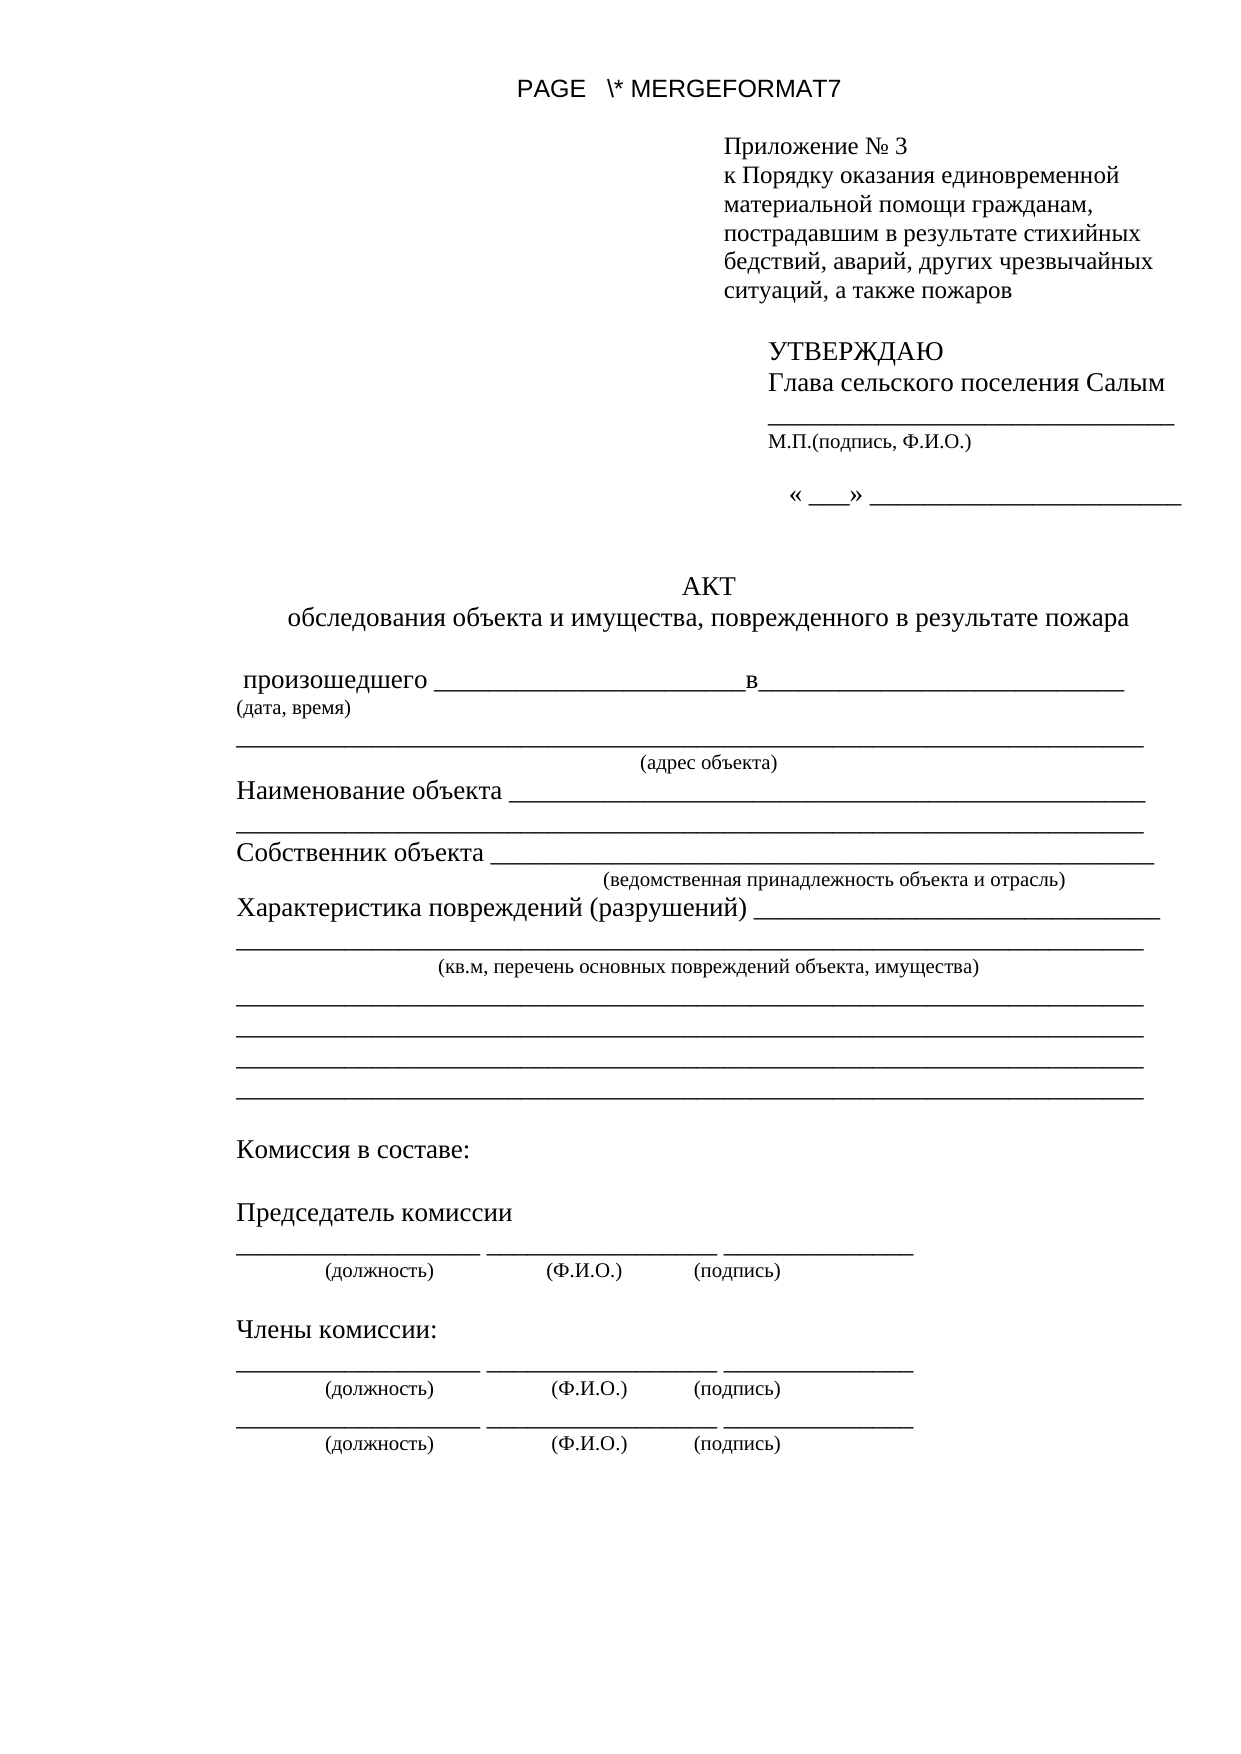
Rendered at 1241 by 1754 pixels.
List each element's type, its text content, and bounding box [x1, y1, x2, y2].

text УТВЕРЖДАЮ [177, 335, 1181, 366]
text М.П.(подпись, Ф.И.О.) [177, 428, 1181, 453]
text Собственник объекта _________________________________________________ [177, 836, 1181, 867]
text __________________ _________________ ______________ [177, 1227, 1181, 1258]
text произошедшего _______________________в___________________________ [177, 663, 1181, 695]
text пострадавшим в результате стихийных бедствий, аварий, других чрезвычайных ситуаций, а также пожаров [723, 218, 1181, 304]
text (адрес объекта) [177, 750, 1181, 774]
text обследования объекта и имущества, поврежденного в результате пожара [177, 601, 1181, 632]
text Наименование объекта _______________________________________________ [177, 774, 1181, 805]
text Председатель комиссии [177, 1196, 1181, 1227]
text Характеристика повреждений (разрушений) ______________________________ [177, 891, 1181, 923]
text ___________________________________________________________________ [177, 719, 1181, 750]
text Комиссия в составе: [177, 1133, 1181, 1165]
text (должность) (Ф.И.О.) (подпись) [177, 1376, 1181, 1400]
text (должность) (Ф.И.О.) (подпись) [177, 1258, 1181, 1282]
text (должность) (Ф.И.О.) (подпись) [177, 1431, 1181, 1455]
text __________________ _________________ ______________ [177, 1344, 1181, 1376]
text ___________________________________________________________________ [177, 923, 1181, 954]
text « ___» _______________________ [177, 477, 1181, 508]
text (дата, время) [177, 695, 1181, 719]
text Члены комиссии: [177, 1313, 1181, 1344]
text ___________________________________________________________________ [177, 1009, 1181, 1040]
text ___________________________________________________________________ [177, 1040, 1181, 1071]
text (ведомственная принадлежность объекта и отрасль) [177, 867, 1181, 891]
text ______________________________ [177, 397, 1181, 428]
text ___________________________________________________________________ [177, 978, 1181, 1009]
text ___________________________________________________________________ [177, 805, 1181, 836]
text __________________ _________________ ______________ [177, 1400, 1181, 1431]
text (кв.м, перечень основных повреждений объекта, имущества) [177, 954, 1181, 978]
text ___________________________________________________________________ [177, 1071, 1181, 1102]
text Глава сельского поселения Салым [177, 366, 1181, 397]
text АКТ [177, 570, 1181, 601]
text Приложение № 3 к Порядку оказания единовременной материальной помощи гражданам, [723, 131, 1181, 218]
